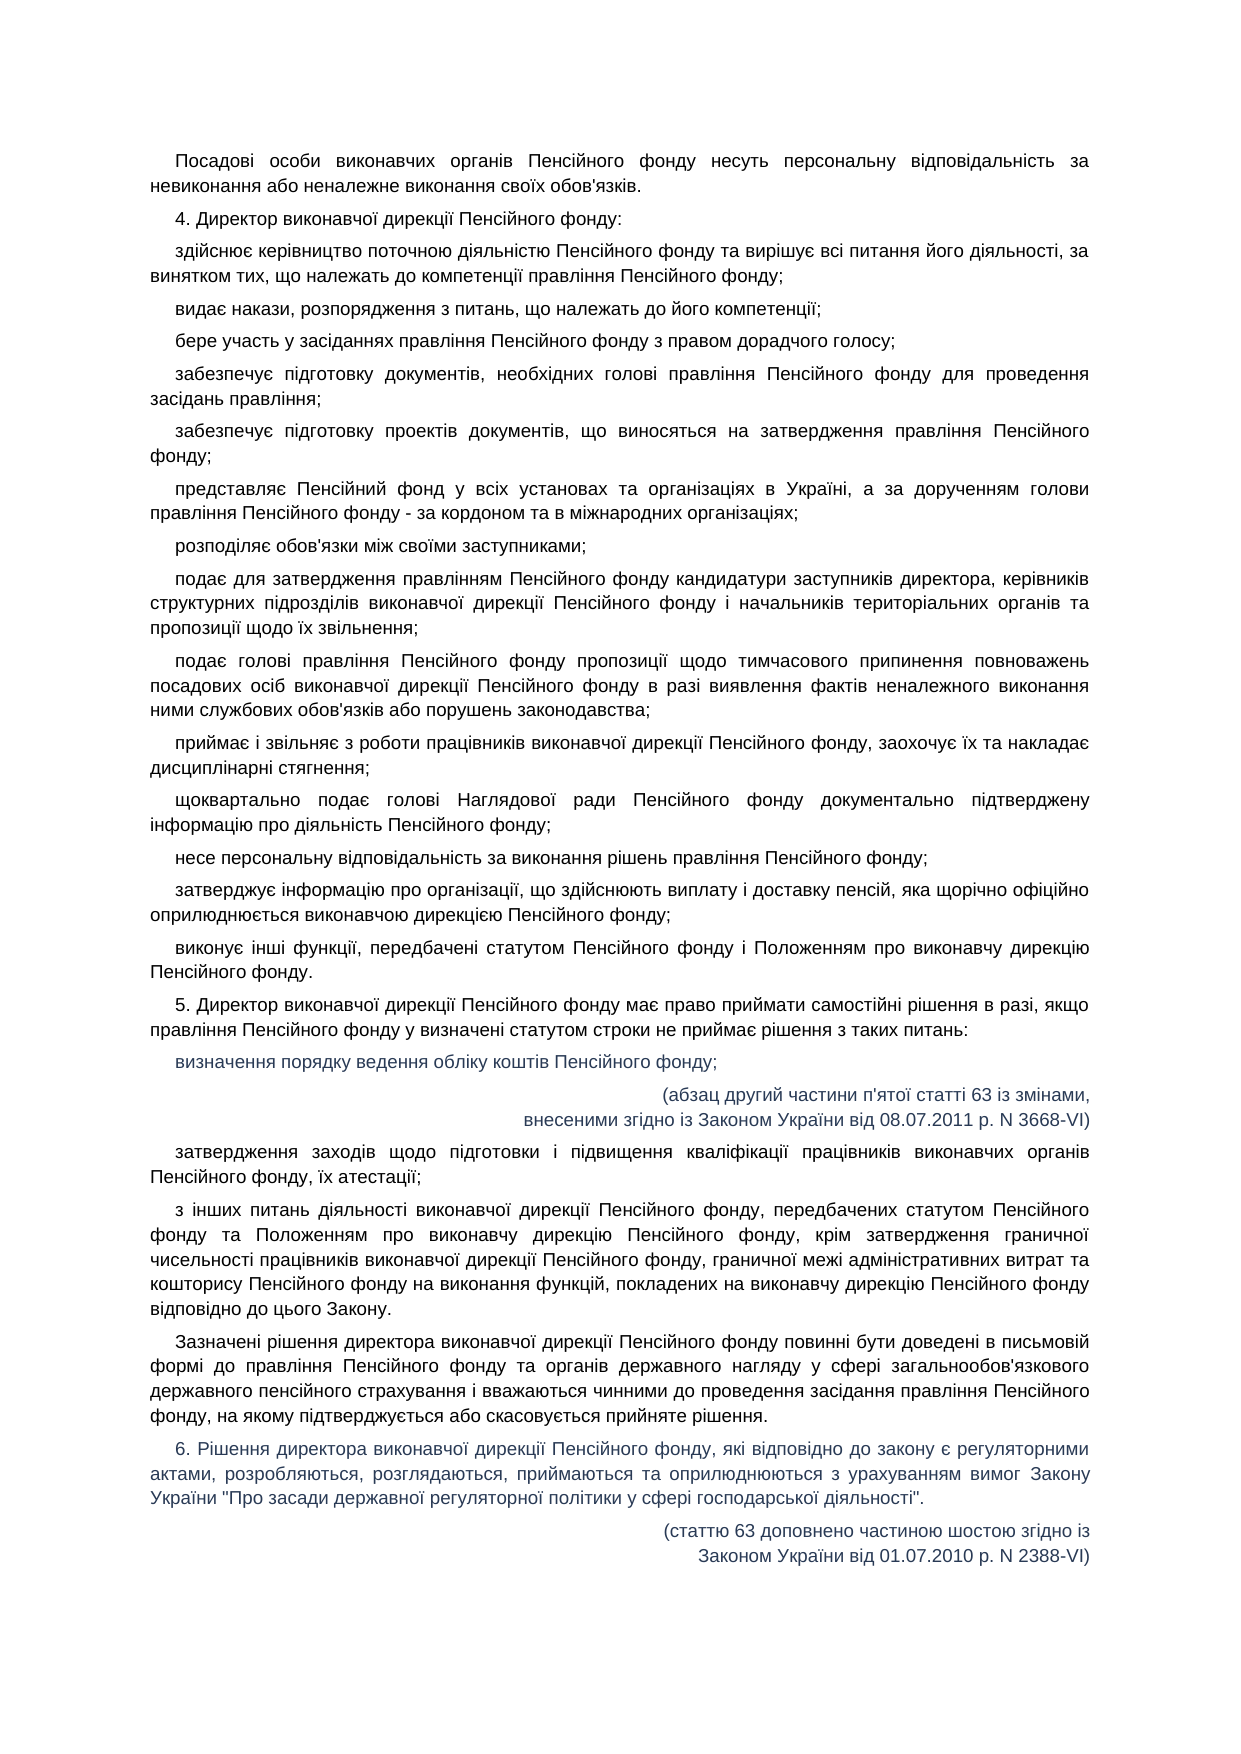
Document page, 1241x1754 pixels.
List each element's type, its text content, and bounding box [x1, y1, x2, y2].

text 4. Директор виконавчої дирекції Пенсійного фонду: [150, 207, 1090, 229]
text приймає і звільняє з роботи працівників виконавчої дирекції Пенсійного фонду, заохочує їх та накладає дисциплінарні стягнення; [150, 732, 1090, 778]
text (статтю 63 доповнено частиною шостою згідно із Законом України від 01.07.2010 р. N 2388-VI) [150, 1520, 1090, 1566]
text (абзац другий частини п'ятої статті 63 із змінами, внесеними згідно із Законом України від 08.07.2011 р. N 3668-VI) [150, 1084, 1090, 1130]
text Посадові особи виконавчих органів Пенсійного фонду несуть персональну відповідальність за невиконання або неналежне виконання своїх обов'язків. [150, 150, 1090, 196]
text бере участь у засіданнях правління Пенсійного фонду з правом дорадчого голосу; [150, 330, 1090, 352]
text подає для затвердження правлінням Пенсійного фонду кандидатури заступників директора, керівників структурних підрозділів виконавчої дирекції Пенсійного фонду і начальників територіальних органів та пропозиції щодо їх звільнення; [150, 567, 1090, 638]
text Зазначені рішення директора виконавчої дирекції Пенсійного фонду повинні бути доведені в письмовій формі до правління Пенсійного фонду та органів державного нагляду у сфері загальнообов'язкового державного пенсійного страхування і вважаються чинними до проведення засідання правління Пенсійного фонду, на якому підтверджується або скасовується прийняте рішення. [150, 1331, 1090, 1426]
text затвердження заходів щодо підготовки і підвищення кваліфікації працівників виконавчих органів Пенсійного фонду, їх атестації; [150, 1141, 1090, 1188]
text визначення порядку ведення обліку коштів Пенсійного фонду; [150, 1051, 1090, 1073]
text щоквартально подає голові Наглядової ради Пенсійного фонду документально підтверджену інформацію про діяльність Пенсійного фонду; [150, 789, 1090, 836]
text 6. Рішення директора виконавчої дирекції Пенсійного фонду, які відповідно до закону є регуляторними актами, розробляються, розглядаються, приймаються та оприлюднюються з урахуванням вимог Закону України "Про засади державної регуляторної політики у сфері господарської діяльності". [150, 1437, 1090, 1509]
text затверджує інформацію про організації, що здійснюють виплату і доставку пенсій, яка щорічно офіційно оприлюднюється виконавчою дирекцією Пенсійного фонду; [150, 879, 1090, 926]
text видає накази, розпорядження з питань, що належать до його компетенції; [150, 297, 1090, 319]
text забезпечує підготовку проектів документів, що виносяться на затвердження правління Пенсійного фонду; [150, 420, 1090, 466]
text виконує інші функції, передбачені статутом Пенсійного фонду і Положенням про виконавчу дирекцію Пенсійного фонду. [150, 937, 1090, 983]
text розподіляє обов'язки між своїми заступниками; [150, 535, 1090, 556]
text 5. Директор виконавчої дирекції Пенсійного фонду має право приймати самостійні рішення в разі, якщо правління Пенсійного фонду у визначені статутом строки не приймає рішення з таких питань: [150, 994, 1090, 1040]
text здійснює керівництво поточною діяльністю Пенсійного фонду та вирішує всі питання його діяльності, за винятком тих, що належать до компетенції правління Пенсійного фонду; [150, 240, 1090, 286]
text подає голові правління Пенсійного фонду пропозиції щодо тимчасового припинення повноважень посадових осіб виконавчої дирекції Пенсійного фонду в разі виявлення фактів неналежного виконання ними службових обов'язків або порушень законодавства; [150, 649, 1090, 721]
text з інших питань діяльності виконавчої дирекції Пенсійного фонду, передбачених статутом Пенсійного фонду та Положенням про виконавчу дирекцію Пенсійного фонду, крім затвердження граничної чисельності працівників виконавчої дирекції Пенсійного фонду, граничної межі адміністративних витрат та кошторису Пенсійного фонду на виконання функцій, покладених на виконавчу дирекцію Пенсійного фонду відповідно до цього Закону. [150, 1199, 1090, 1319]
text несе персональну відповідальність за виконання рішень правління Пенсійного фонду; [150, 847, 1090, 868]
text представляє Пенсійний фонд у всіх установах та організаціях в Україні, а за дорученням голови правління Пенсійного фонду - за кордоном та в міжнародних організаціях; [150, 477, 1090, 524]
text забезпечує підготовку документів, необхідних голові правління Пенсійного фонду для проведення засідань правління; [150, 363, 1090, 409]
